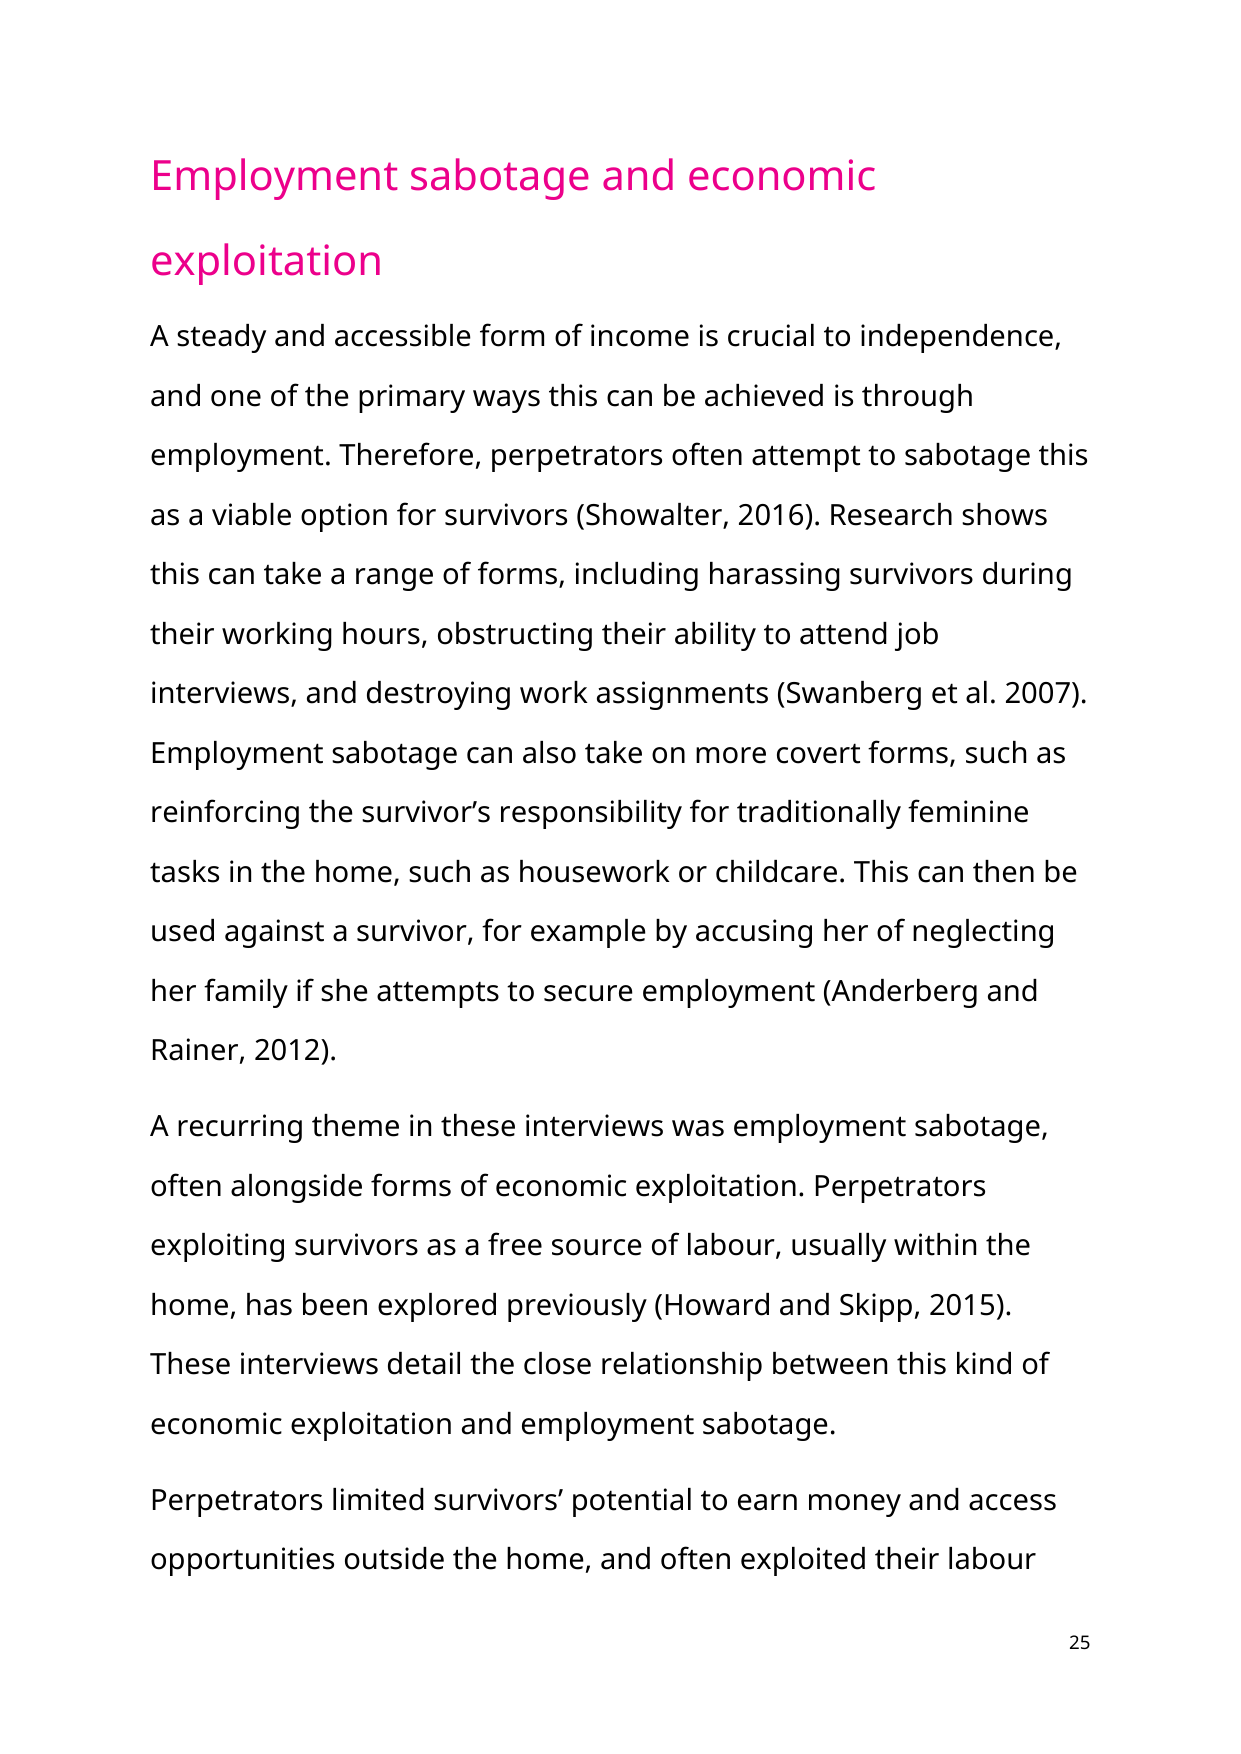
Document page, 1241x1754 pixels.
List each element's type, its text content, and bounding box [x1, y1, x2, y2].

text A recurring theme in these interviews was employment sabotage, often alongside forms of economic exploitation. Perpetrators exploiting survivors as a free source of labour, usually within the home, has been explored previously (Howard and Skipp, 2015). These interviews detail the close relationship between this kind of economic exploitation and employment sabotage. [150, 1106, 1090, 1443]
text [150, 1479, 1090, 1578]
subtitle Employment sabotage and economic exploitation [150, 145, 1090, 287]
text A steady and accessible form of income is crucial to independence, and one of the primary ways this can be achieved is through employment. Therefore, perpetrators often attempt to sabotage this as a viable option for survivors (Showalter, 2016). Research shows this can take a range of forms, including harassing survivors during their working hours, obstructing their ability to attend job interviews, and destroying work assignments (Swanberg et al. 2007). Employment sabotage can also take on more covert forms, such as reinforcing the survivor’s responsibility for traditionally feminine tasks in the home, such as housework or childcare. This can then be used against a survivor, for example by accusing her of neglecting her family if she attempts to secure employment (Anderberg and Rainer, 2012). [150, 316, 1090, 1069]
